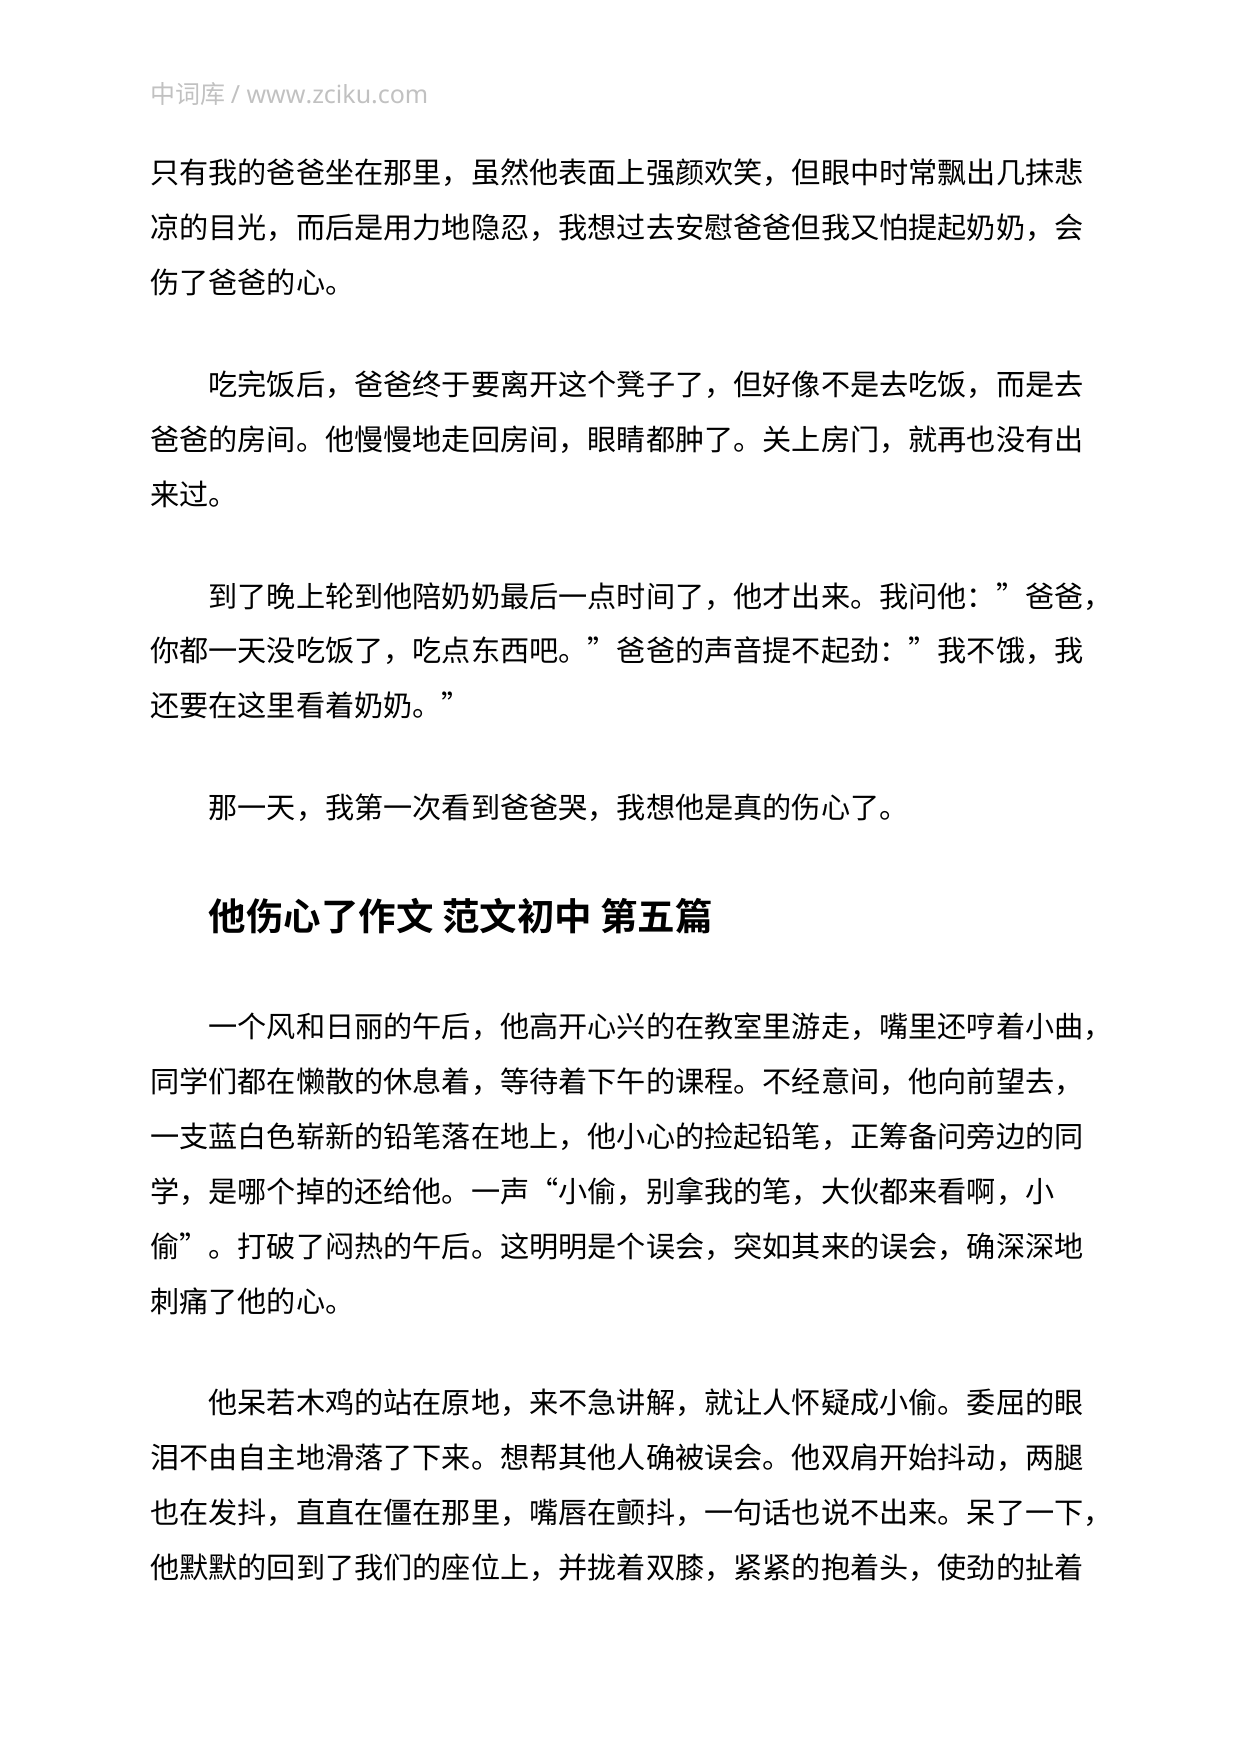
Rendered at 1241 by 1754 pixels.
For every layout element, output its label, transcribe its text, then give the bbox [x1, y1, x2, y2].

text 吃完饭后，爸爸终于要离开这个凳子了，但好像不是去吃饭，而是去爸爸的房间。他慢慢地走回房间，眼睛都肿了。关上房门，就再也没有出来过。 [150, 362, 1090, 514]
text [150, 1380, 1090, 1587]
text 那一天，我第一次看到爸爸哭，我想他是真的伤心了。 [150, 785, 1090, 827]
text 到了晚上轮到他陪奶奶最后一点时间了，他才出来。我问他：”爸爸，你都一天没吃饭了，吃点东西吧。”爸爸的声音提不起劲：”我不饿，我还要在这里看着奶奶。” [150, 573, 1090, 725]
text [150, 150, 1090, 302]
text 一个风和日丽的午后，他高开心兴的在教室里游走，嘴里还哼着小曲，同学们都在懒散的休息着，等待着下午的课程。不经意间，他向前望去，一支蓝白色崭新的铅笔落在地上，他小心的捡起铅笔，正筹备问旁边的同学，是哪个掉的还给他。一声“小偷，别拿我的笔，大伙都来看啊，小偷”。打破了闷热的午后。这明明是个误会，突如其来的误会，确深深地刺痛了他的心。 [150, 1004, 1090, 1321]
text 他伤心了作文 范文初中 第五篇 [150, 886, 1090, 941]
